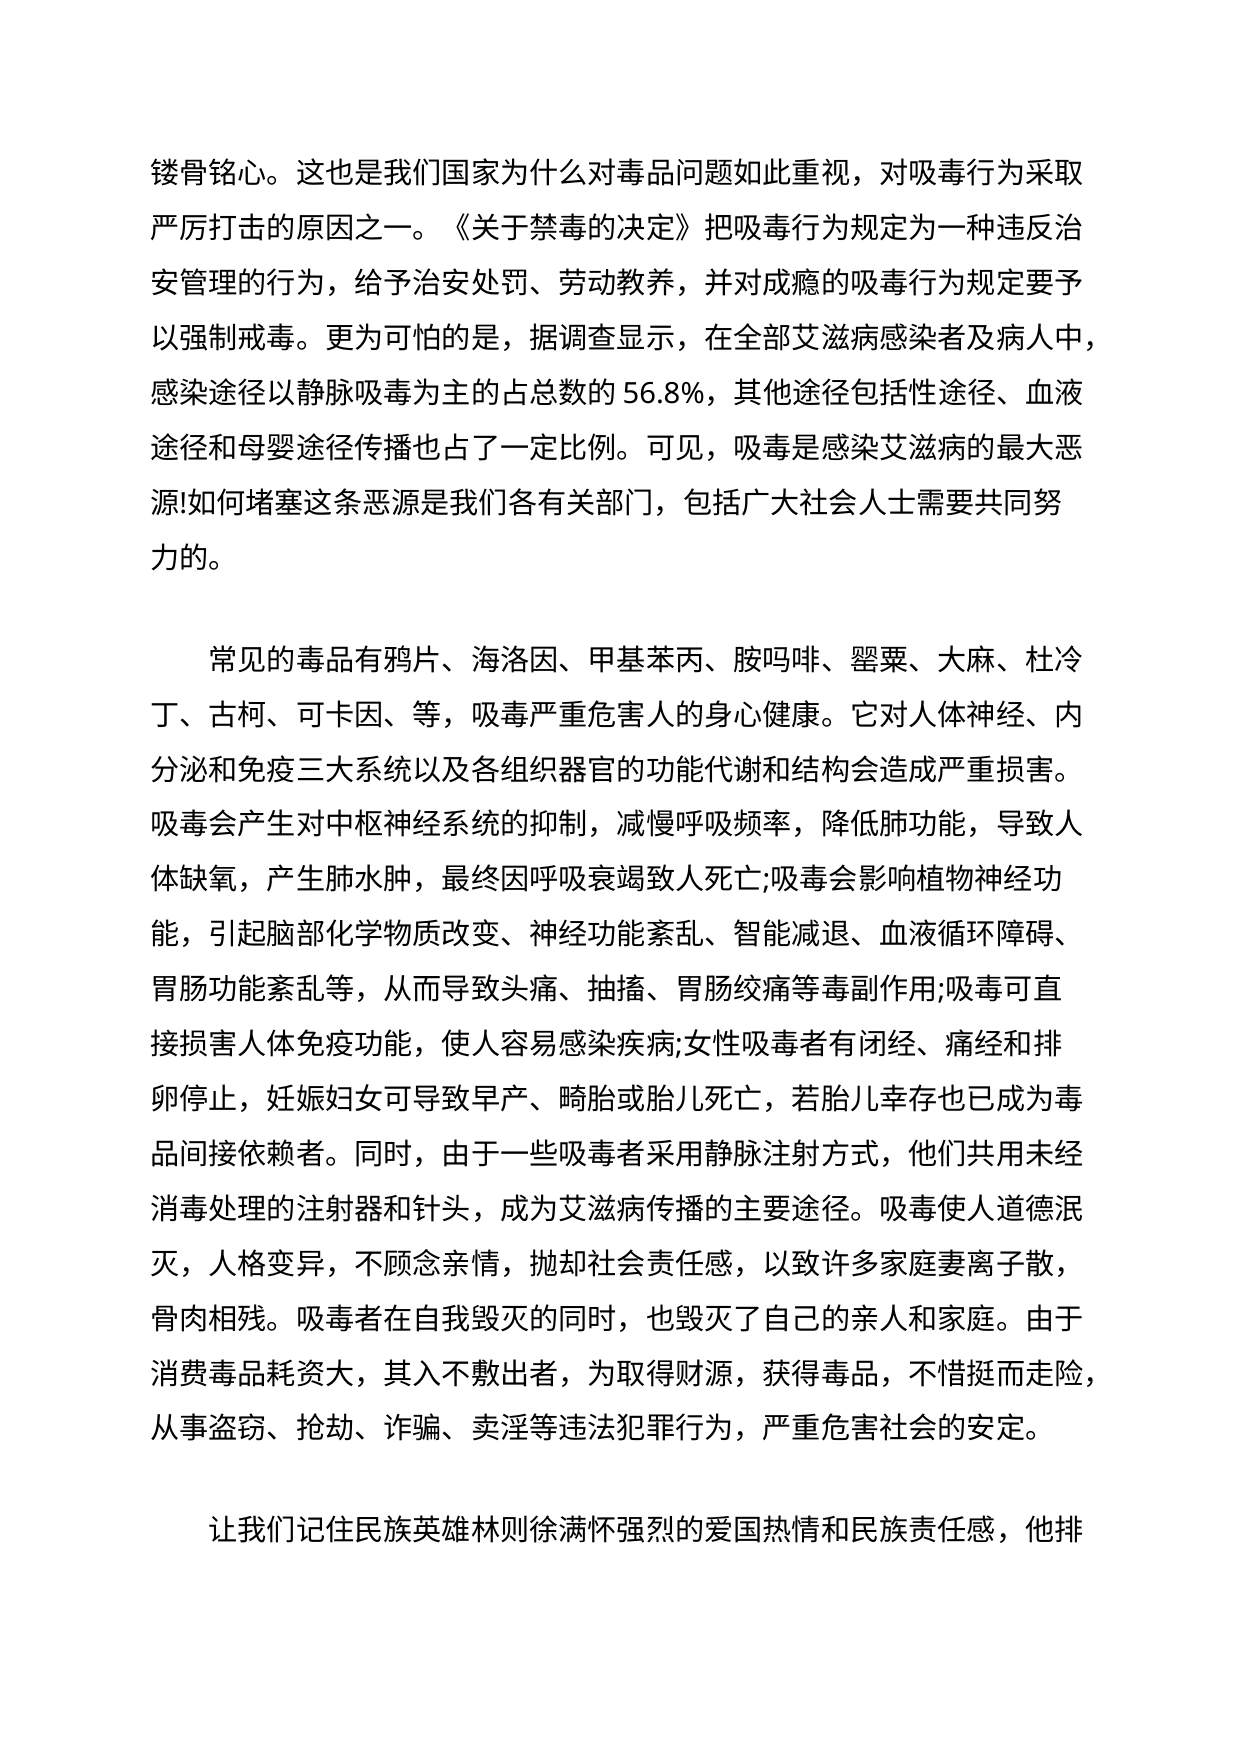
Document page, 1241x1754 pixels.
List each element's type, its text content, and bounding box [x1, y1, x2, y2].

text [150, 1507, 1090, 1549]
text 常见的毒品有鸦片、海洛因、甲基苯丙、胺吗啡、罂粟、大麻、杜冷丁、古柯、可卡因、等，吸毒严重危害人的身心健康。它对人体神经、内分泌和免疫三大系统以及各组织器官的功能代谢和结构会造成严重损害。吸毒会产生对中枢神经系统的抑制，减慢呼吸频率，降低肺功能，导致人体缺氧，产生肺水肿，最终因呼吸衰竭致人死亡;吸毒会影响植物神经功能，引起脑部化学物质改变、神经功能紊乱、智能减退、血液循环障碍、胃肠功能紊乱等，从而导致头痛、抽搐、胃肠绞痛等毒副作用;吸毒可直接损害人体免疫功能，使人容易感染疾病;女性吸毒者有闭经、痛经和排卵停止，妊娠妇女可导致早产、畸胎或胎儿死亡，若胎儿幸存也已成为毒品间接依赖者。同时，由于一些吸毒者采用静脉注射方式，他们共用未经消毒处理的注射器和针头，成为艾滋病传播的主要途径。吸毒使人道德泯灭，人格变异，不顾念亲情，抛却社会责任感，以致许多家庭妻离子散，骨肉相残。吸毒者在自我毁灭的同时，也毁灭了自己的亲人和家庭。由于消费毒品耗资大，其入不敷出者，为取得财源，获得毒品，不惜挺而走险，从事盗窃、抢劫、诈骗、卖淫等违法犯罪行为，严重危害社会的安定。 [150, 636, 1090, 1447]
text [150, 150, 1090, 577]
